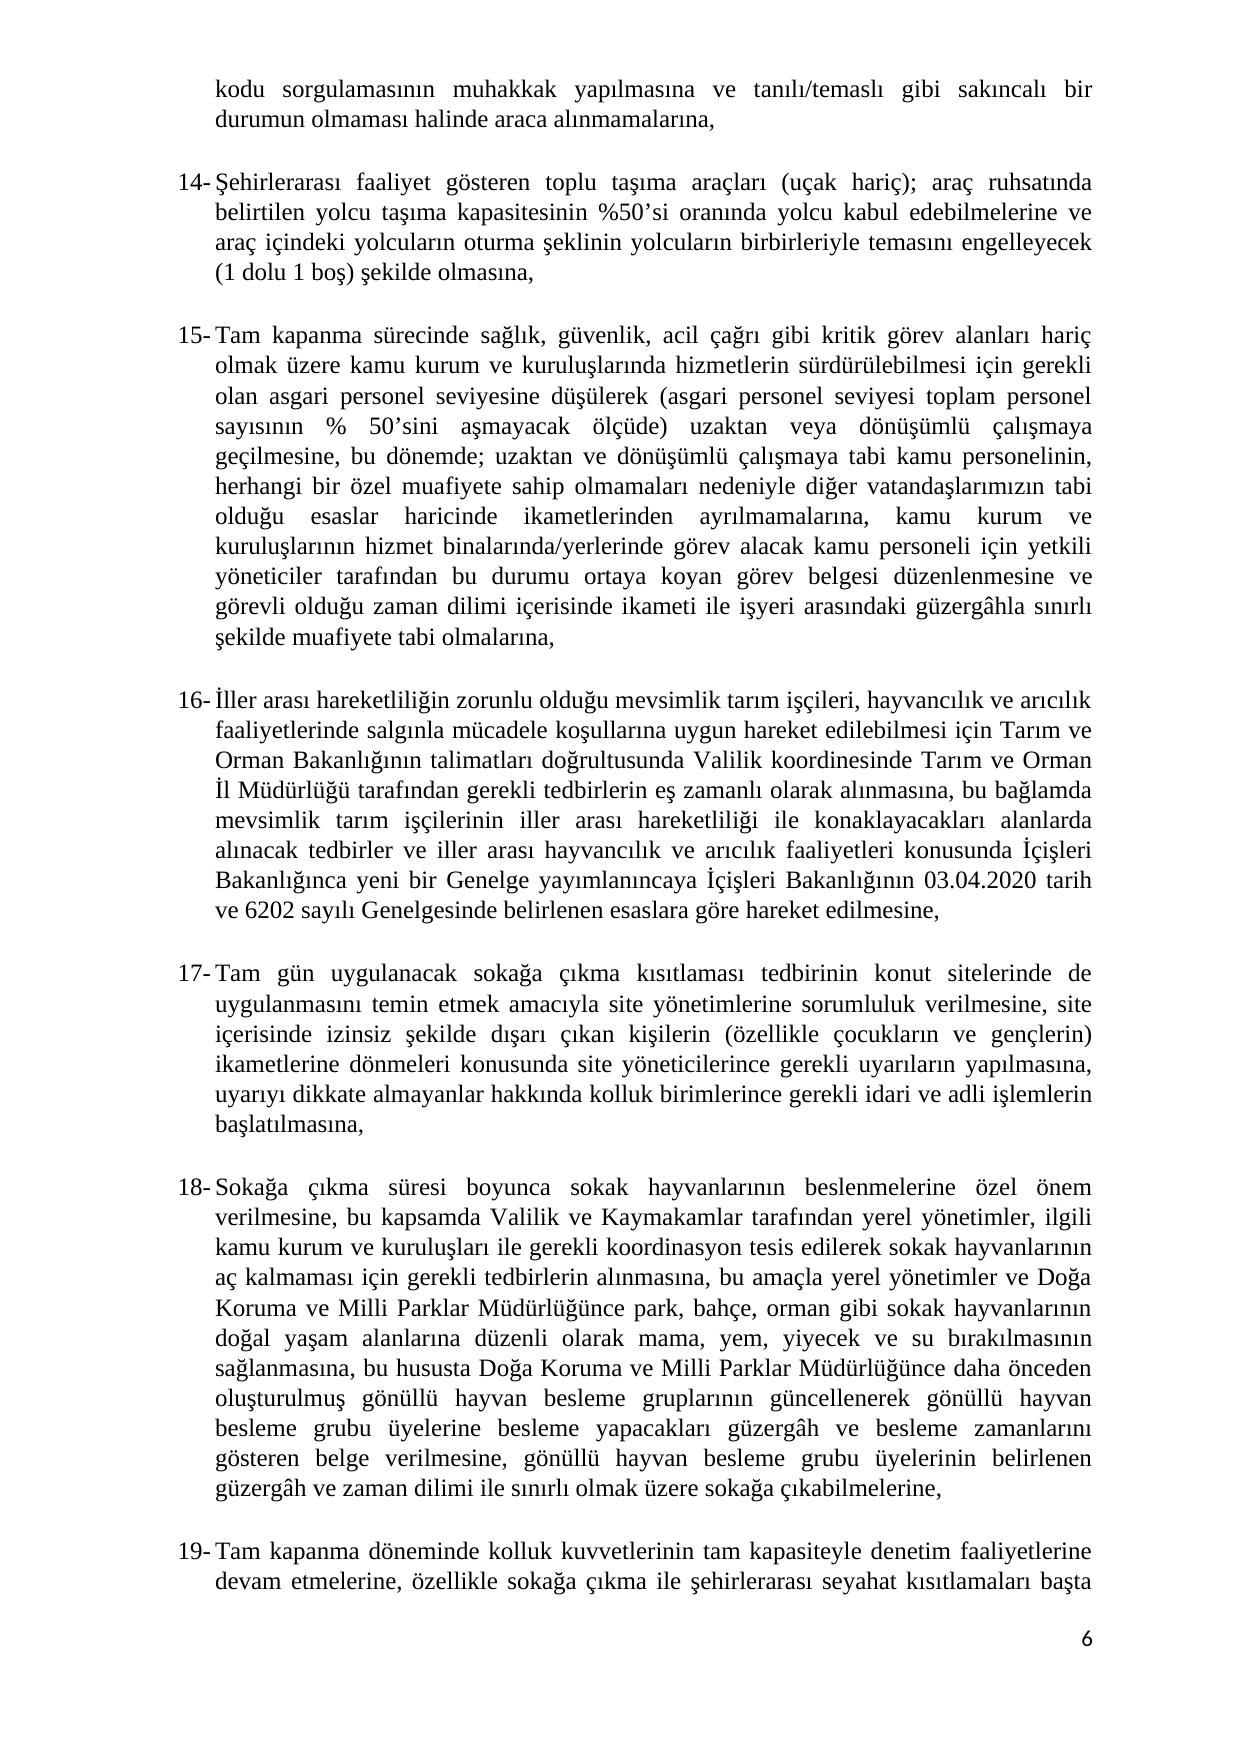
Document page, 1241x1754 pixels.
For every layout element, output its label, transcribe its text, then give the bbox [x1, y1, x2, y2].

list Sokağa çıkma süresi boyunca sokak hayvanlarının beslenmelerine özel önem verilmesine, bu kapsamda Valilik ve Kaymakamlar tarafından yerel yönetimler, ilgili kamu kurum ve kuruluşları ile gerekli koordinasyon tesis edilerek sokak hayvanlarının aç kalmaması için gerekli tedbirlerin alınmasına, bu amaçla yerel yönetimler ve Doğa Koruma ve Milli Parklar Müdürlüğünce park, bahçe, orman gibi sokak hayvanlarının doğal yaşam alanlarına düzenli olarak mama, yem, yiyecek ve su bırakılmasının sağlanmasına, bu hususta Doğa Koruma ve Milli Parklar Müdürlüğünce daha önceden oluşturulmuş gönüllü hayvan besleme gruplarının güncellenerek gönüllü hayvan besleme grubu üyelerine besleme yapacakları güzergâh ve besleme zamanlarını gösteren belge verilmesine, gönüllü hayvan besleme grubu üyelerinin belirlenen güzergâh ve zaman dilimi ile sınırlı olmak üzere sokağa çıkabilmelerine, [177, 1172, 1093, 1502]
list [177, 74, 1093, 133]
list Şehirlerarası faaliyet gösteren toplu taşıma araçları (uçak hariç); araç ruhsatında belirtilen yolcu taşıma kapasitesinin %50’si oranında yolcu kabul edebilmelerine ve araç içindeki yolcuların oturma şeklinin yolcuların birbirleriyle temasını engelleyecek (1 dolu 1 boş) şekilde olmasına, [177, 167, 1093, 286]
list Tam kapanma sürecinde sağlık, güvenlik, acil çağrı gibi kritik görev alanları hariç olmak üzere kamu kurum ve kuruluşlarında hizmetlerin sürdürülebilmesi için gerekli olan asgari personel seviyesine düşülerek (asgari personel seviyesi toplam personel sayısının % 50’sini aşmayacak ölçüde) uzaktan veya dönüşümlü çalışmaya geçilmesine, bu dönemde; uzaktan ve dönüşümlü çalışmaya tabi kamu personelinin, herhangi bir özel muafiyete sahip olmamaları nedeniyle diğer vatandaşlarımızın tabi olduğu esaslar haricinde ikametlerinden ayrılmamalarına, kamu kurum ve kuruluşlarının hizmet binalarında/yerlerinde görev alacak kamu personeli için yetkili yöneticiler tarafından bu durumu ortaya koyan görev belgesi düzenlenmesine ve görevli olduğu zaman dilimi içerisinde ikameti ile işyeri arasındaki güzergâhla sınırlı şekilde muafiyete tabi olmalarına, [177, 321, 1093, 650]
list İller arası hareketliliğin zorunlu olduğu mevsimlik tarım işçileri, hayvancılık ve arıcılık faaliyetlerinde salgınla mücadele koşullarına uygun hareket edilebilmesi için Tarım ve Orman Bakanlığının talimatları doğrultusunda Valilik koordinesinde Tarım ve Orman İl Müdürlüğü tarafından gerekli tedbirlerin eş zamanlı olarak alınmasına, bu bağlamda mevsimlik tarım işçilerinin iller arası hareketliliği ile konaklayacakları alanlarda alınacak tedbirler ve iller arası hayvancılık ve arıcılık faaliyetleri konusunda İçişleri Bakanlığınca yeni bir Genelge yayımlanıncaya İçişleri Bakanlığının 03.04.2020 tarih ve 6202 sayılı Genelgesinde belirlenen esaslara göre hareket edilmesine, [177, 685, 1093, 924]
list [177, 1536, 1093, 1595]
list Tam gün uygulanacak sokağa çıkma kısıtlaması tedbirinin konut sitelerinde de uygulanmasını temin etmek amacıyla site yönetimlerine sorumluluk verilmesine, site içerisinde izinsiz şekilde dışarı çıkan kişilerin (özellikle çocukların ve gençlerin) ikametlerine dönmeleri konusunda site yöneticilerince gerekli uyarıların yapılmasına, uyarıyı dikkate almayanlar hakkında kolluk birimlerince gerekli idari ve adli işlemlerin başlatılmasına, [177, 958, 1093, 1138]
